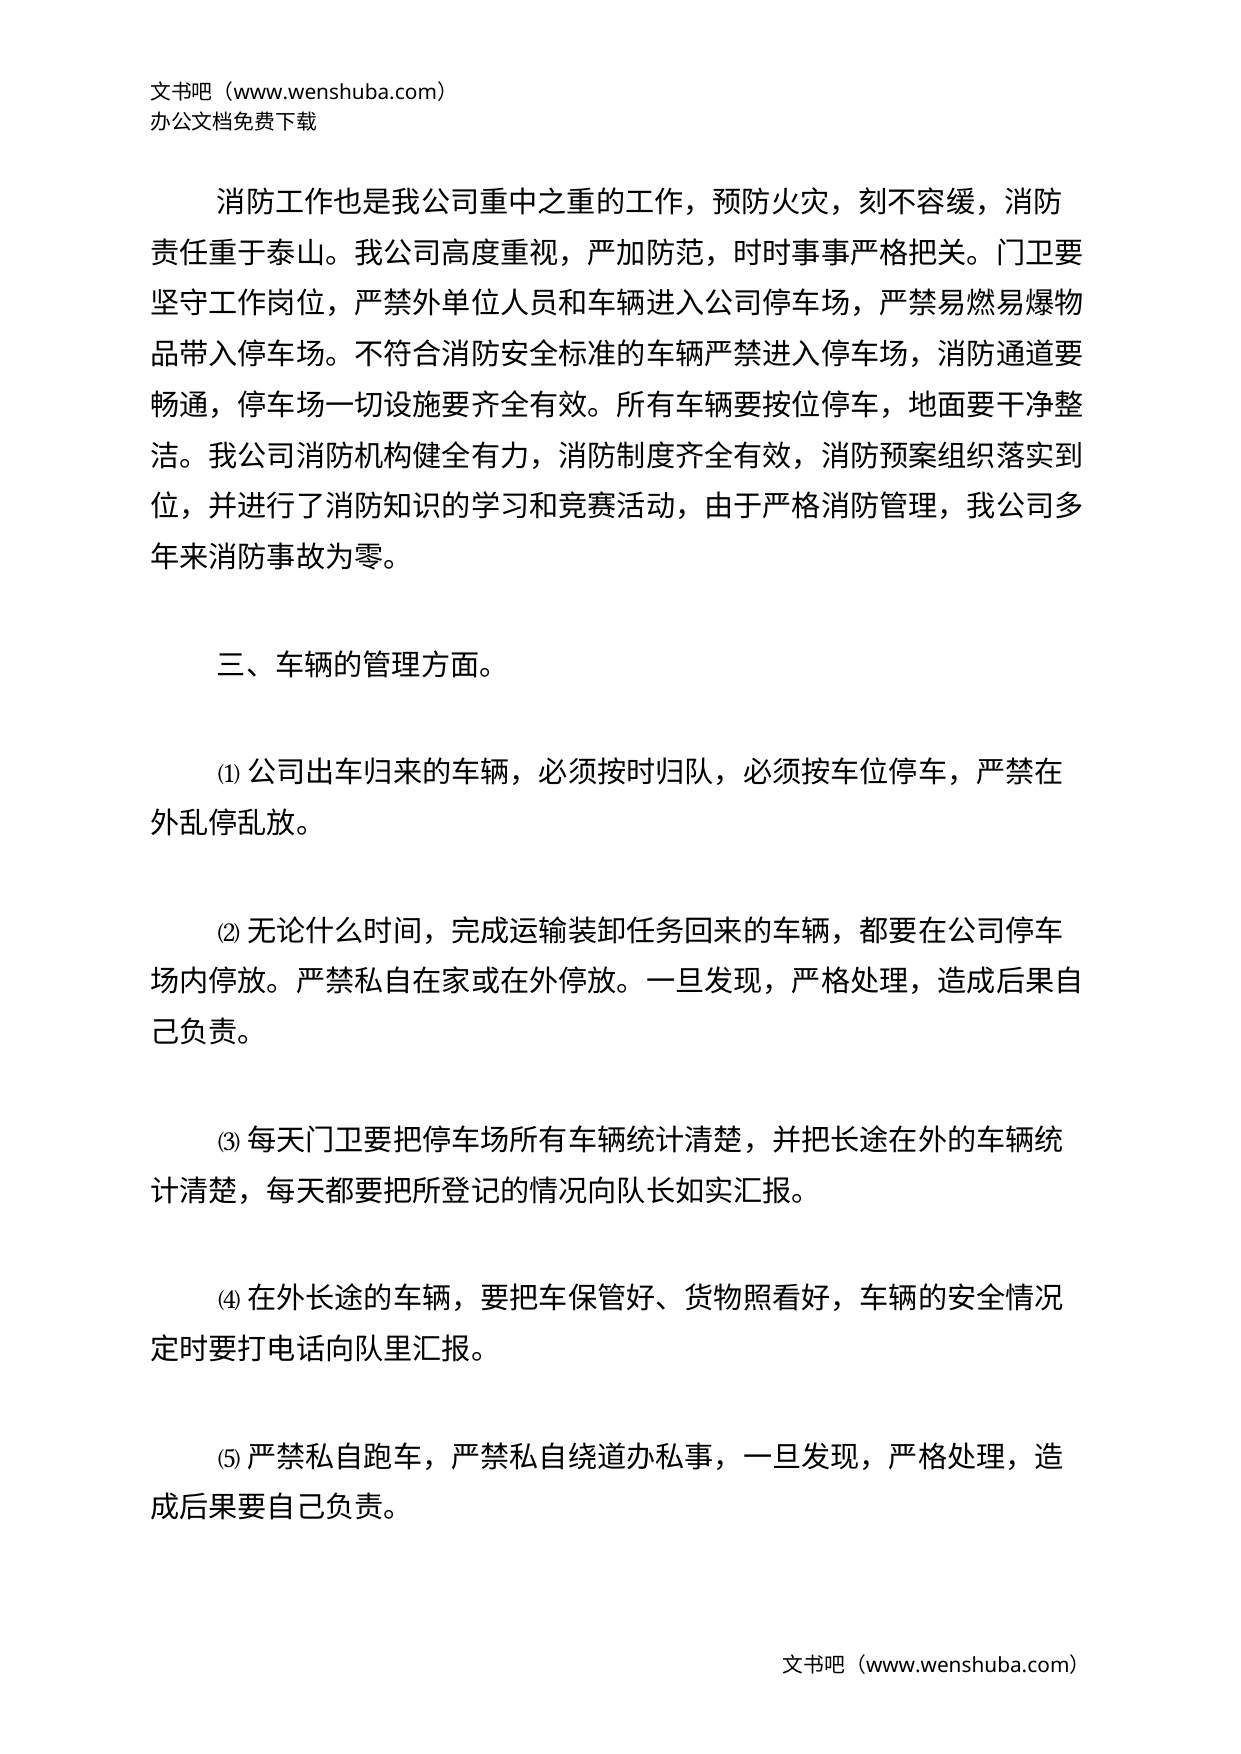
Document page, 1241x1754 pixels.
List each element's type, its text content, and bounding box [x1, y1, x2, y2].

text ⑴公司出车归来的车辆，必须按时归队，必须按车位停车，严禁在外乱停乱放。 [150, 749, 1090, 842]
text ⑶每天门卫要把停车场所有车辆统计清楚，并把长途在外的车辆统计清楚，每天都要把所登记的情况向队长如实汇报。 [150, 1116, 1090, 1209]
text ⑵无论什么时间，完成运输装卸任务回来的车辆，都要在公司停车场内停放。严禁私自在家或在外停放。一旦发现，严格处理，造成后果自己负责。 [150, 907, 1090, 1051]
text 三、车辆的管理方面。 [150, 641, 1090, 683]
text ⑸严禁私自跑车，严禁私自绕道办私事，一旦发现，严格处理，造成后果要自己负责。 [150, 1433, 1090, 1526]
text 消防工作也是我公司重中之重的工作，预防火灾，刻不容缓，消防责任重于泰山。我公司高度重视，严加防范，时时事事严格把关。门卫要坚守工作岗位，严禁外单位人员和车辆进入公司停车场，严禁易燃易爆物品带入停车场。不符合消防安全标准的车辆严禁进入停车场，消防通道要畅通，停车场一切设施要齐全有效。所有车辆要按位停车，地面要干净整洁。我公司消防机构健全有力，消防制度齐全有效，消防预案组织落实到位，并进行了消防知识的学习和竞赛活动，由于严格消防管理，我公司多年来消防事故为零。 [150, 178, 1090, 576]
text ⑷在外长途的车辆，要把车保管好、货物照看好，车辆的安全情况定时要打电话向队里汇报。 [150, 1275, 1090, 1368]
